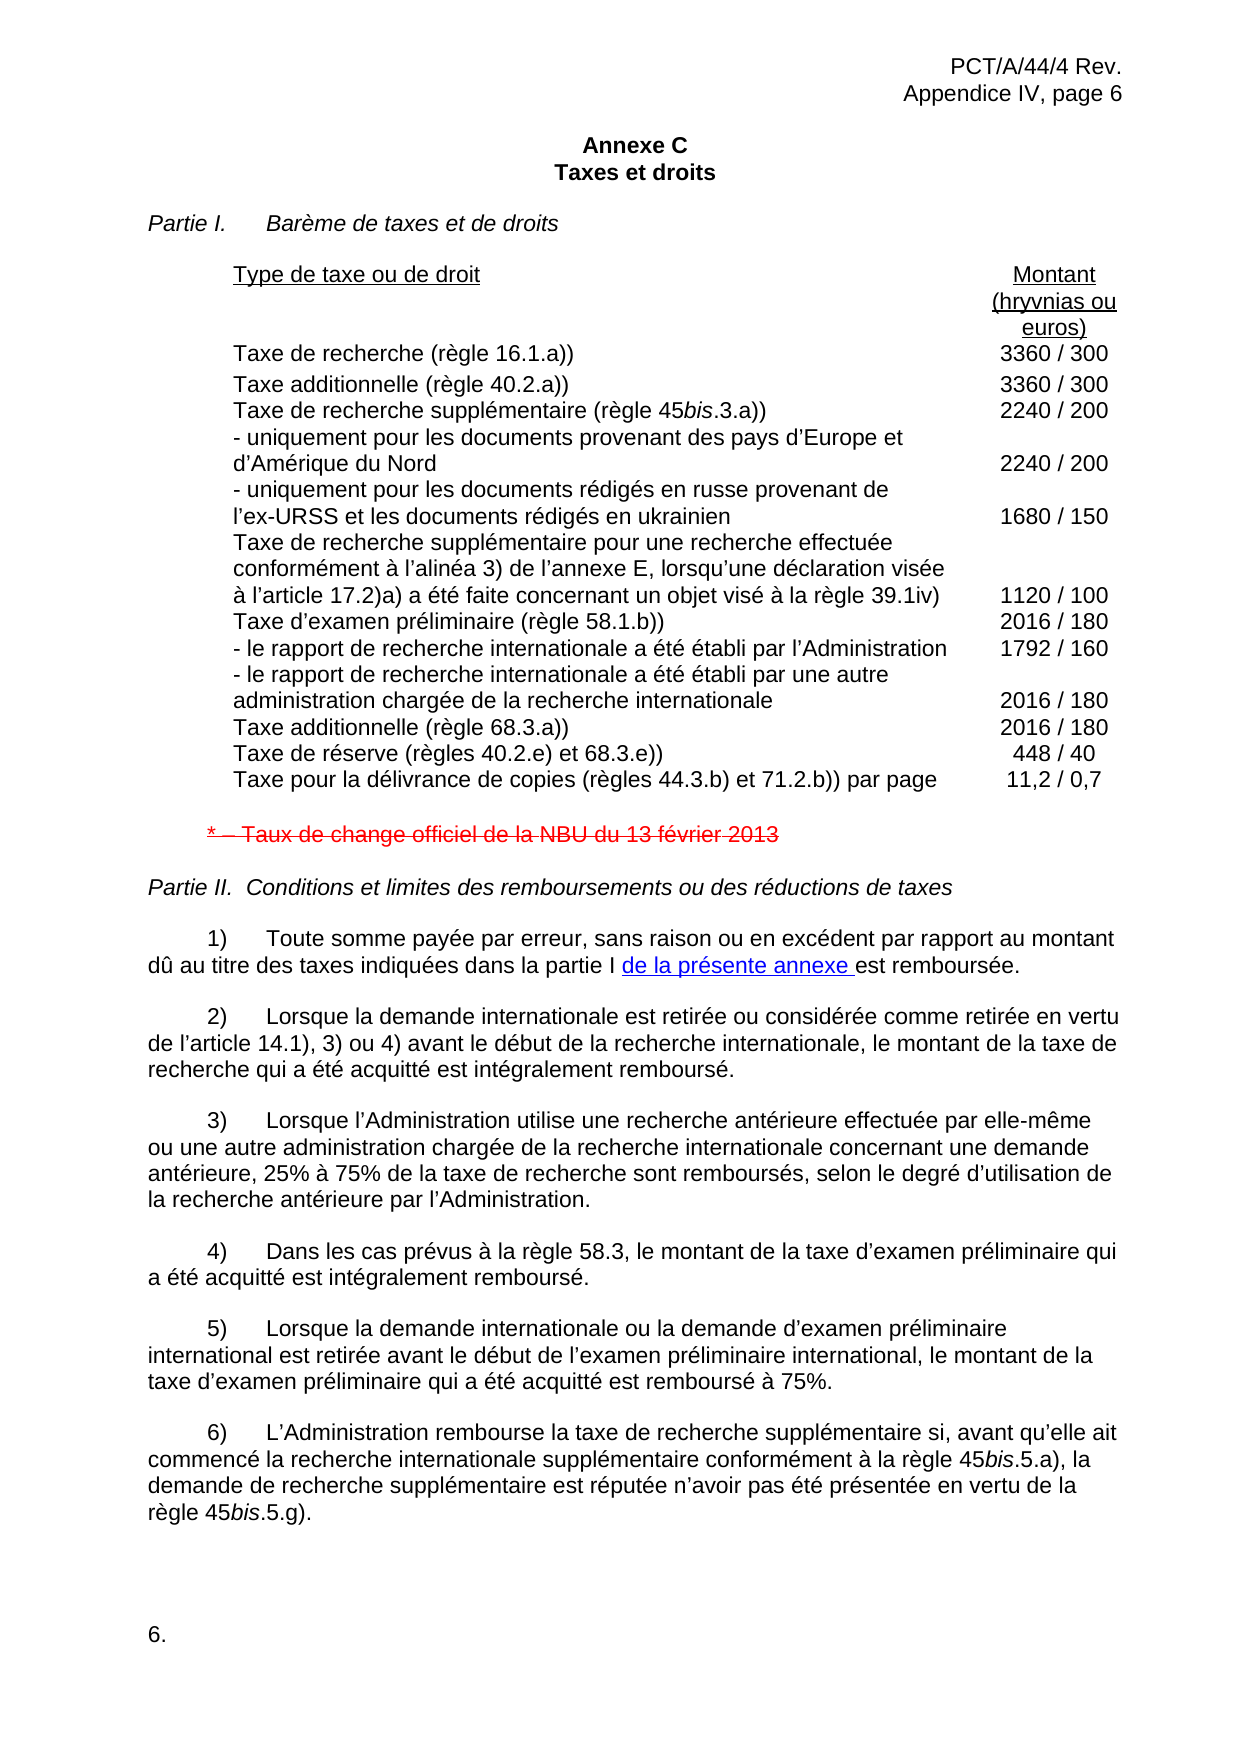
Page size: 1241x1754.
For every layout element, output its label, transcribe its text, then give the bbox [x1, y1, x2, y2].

table_cell 3360 / 300 [975, 371, 1133, 397]
subtitle Partie II. Conditions et limites des remboursements ou des réductions de taxes [148, 874, 1122, 900]
table_cell Taxe additionnelle (règle 68.3.a)) [222, 714, 974, 740]
table_cell 1120 / 100 [975, 529, 1133, 608]
table_cell 448 / 40 [975, 740, 1133, 766]
table_cell Taxe additionnelle (règle 40.2.a)) [222, 371, 974, 397]
table_header Montant (hryvnias ou euros) [975, 261, 1133, 340]
text 4) Dans les cas prévus à la règle 58.3, le montant de la taxe d’examen préliminaire qui a été acquitté est intégralement remboursé. [148, 1238, 1122, 1290]
table_cell 1792 / 160 [975, 635, 1133, 661]
table_cell - uniquement pour les documents provenant des pays d’Europe et d’Amérique du Nord [222, 424, 974, 476]
table_cell 2016 / 180 [975, 714, 1133, 740]
table_cell - le rapport de recherche internationale a été établi par une autre administration chargée de la recherche internationale [222, 661, 974, 713]
text 1) Toute somme payée par erreur, sans raison ou en excédent par rapport au montant dû au titre des taxes indiquées dans la partie I de la présente annexe est remboursée. [148, 925, 1122, 978]
table_cell Taxe d’examen préliminaire (règle 58.1.b)) [222, 608, 974, 634]
table_cell Taxe pour la délivrance de copies (règles 44.3.b) et 71.2.b)) par page [222, 766, 974, 793]
subtitle Annexe C Taxes et droits [148, 132, 1122, 185]
table_cell 11,2 / 0,7 [975, 766, 1133, 793]
table_cell Taxe de réserve (règles 40.2.e) et 68.3.e)) [222, 740, 974, 766]
table_cell 3360 / 300 [975, 340, 1133, 371]
table_cell - uniquement pour les documents rédigés en russe provenant de l’ex-URSS et les documents rédigés en ukrainien [222, 476, 974, 529]
table_header Type de taxe ou de droit [222, 261, 974, 340]
list * – Taux de change officiel de la NBU du 13 février 2013 [207, 821, 1122, 848]
table_cell 2016 / 180 [975, 608, 1133, 634]
subtitle Partie I. Barème de taxes et de droits [148, 210, 1122, 236]
text 6) L’Administration rembourse la taxe de recherche supplémentaire si, avant qu’elle ait commencé la recherche internationale supplémentaire conformément à la règle 45bis.5.a), la demande de recherche supplémentaire est réputée n’avoir pas été présentée en vertu de la règle 45bis.5.g). [148, 1419, 1122, 1525]
table_cell 2240 / 200 [975, 424, 1133, 476]
table_cell 2240 / 200 [975, 397, 1133, 424]
table_cell Taxe de recherche supplémentaire pour une recherche effectuée conformément à l’alinéa 3) de l’annexe E, lorsqu’une déclaration visée à l’article 17.2)a) a été faite concernant un objet visé à la règle 39.1iv) [222, 529, 974, 608]
text 3) Lorsque l’Administration utilise une recherche antérieure effectuée par elle-même ou une autre administration chargée de la recherche internationale concernant une demande antérieure, 25% à 75% de la taxe de recherche sont remboursés, selon le degré d’utilisation de la recherche antérieure par l’Administration. [148, 1107, 1122, 1213]
table_cell - le rapport de recherche internationale a été établi par l’Administration [222, 635, 974, 661]
text 2) Lorsque la demande internationale est retirée ou considérée comme retirée en vertu de l’article 14.1), 3) ou 4) avant le début de la recherche internationale, le montant de la taxe de recherche qui a été acquitté est intégralement remboursé. [148, 1003, 1122, 1082]
text 5) Lorsque la demande internationale ou la demande d’examen préliminaire international est retirée avant le début de l’examen préliminaire international, le montant de la taxe d’examen préliminaire qui a été acquitté est remboursé à 75%. [148, 1315, 1122, 1394]
table_cell Taxe de recherche supplémentaire (règle 45bis.3.a)) [222, 397, 974, 424]
table_cell 1680 / 150 [975, 476, 1133, 529]
table_cell Taxe de recherche (règle 16.1.a)) [222, 340, 974, 371]
table_cell 2016 / 180 [975, 661, 1133, 713]
